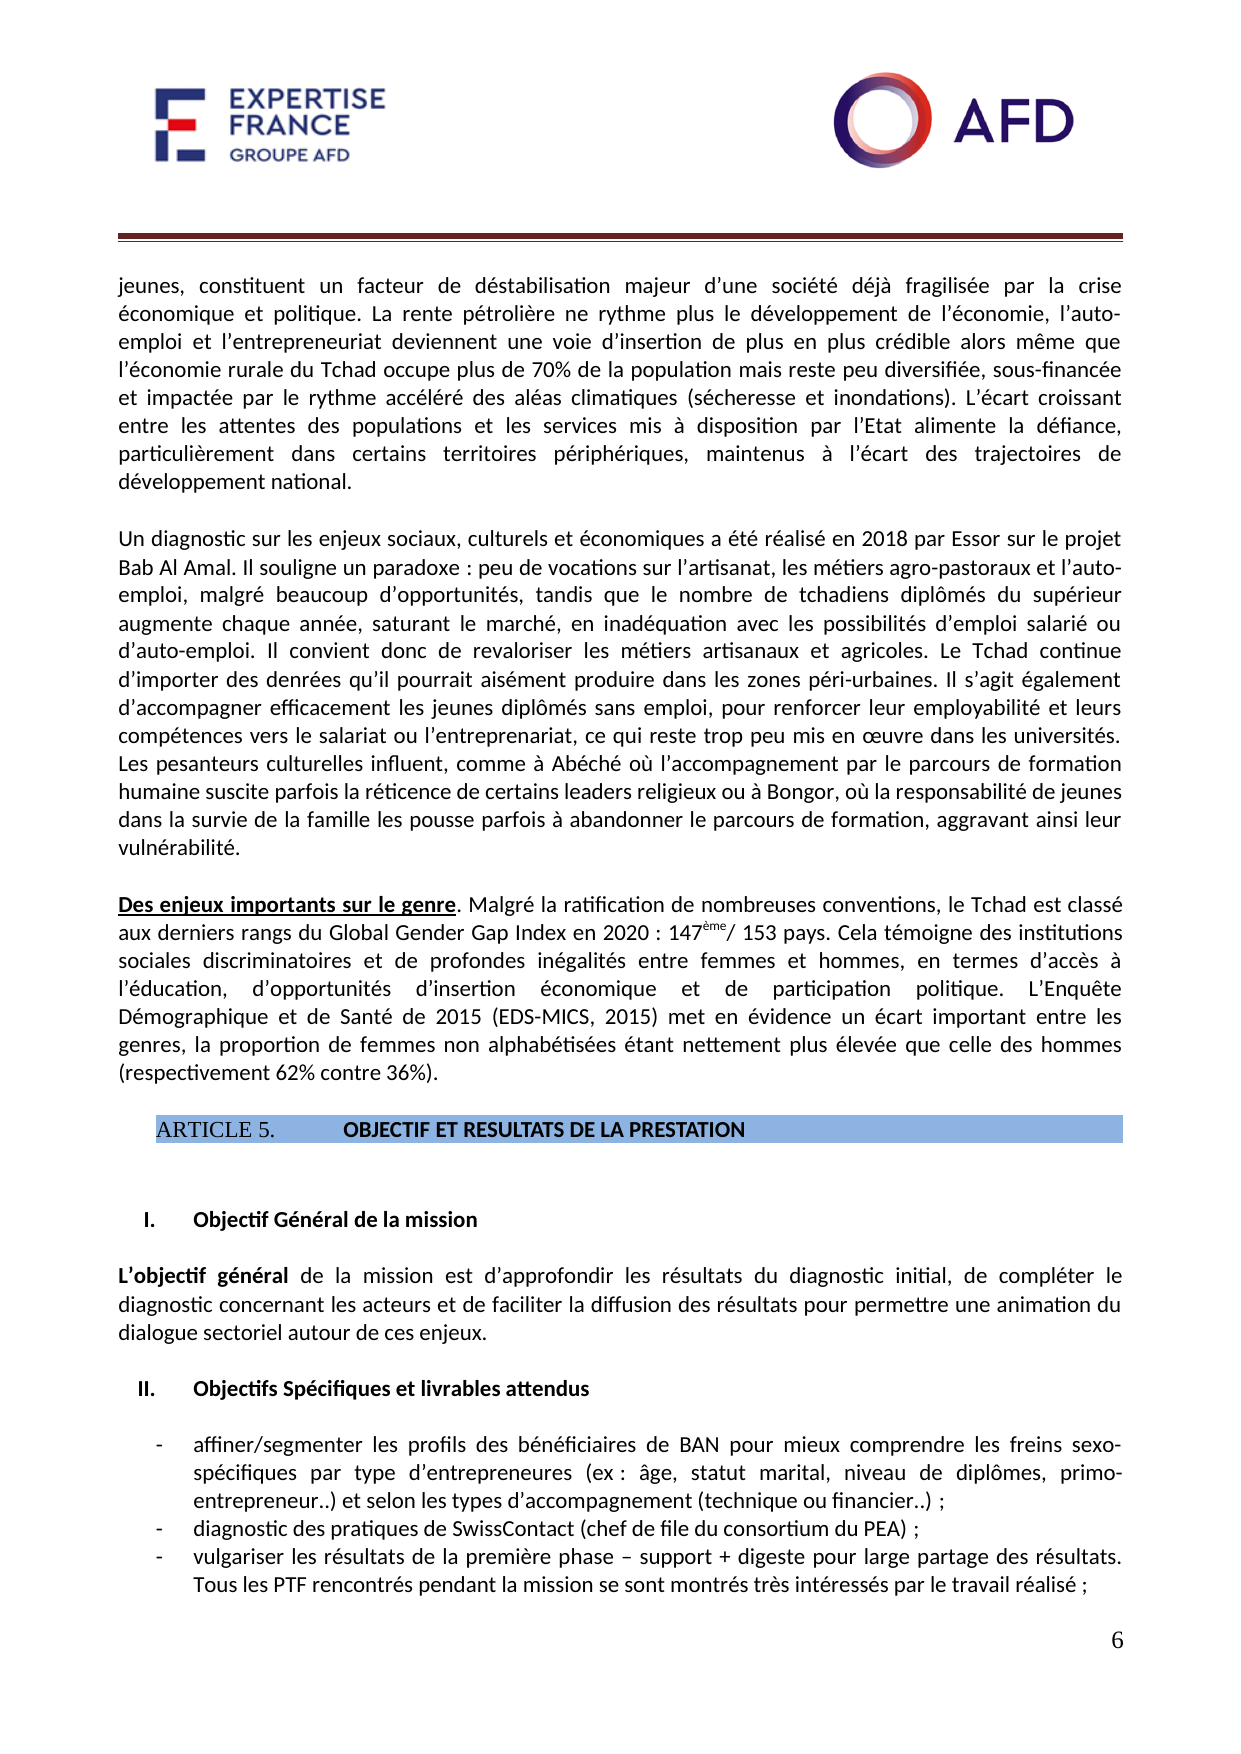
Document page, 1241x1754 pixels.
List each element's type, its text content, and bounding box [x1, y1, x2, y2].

picture [831, 65, 1083, 177]
list diagnostic des pratiques de SwissContact (chef de file du consortium du PEA) ; [156, 1514, 1123, 1542]
subtitle Objectif Général de la mission [156, 1206, 1123, 1234]
text Des enjeux importants sur le genre. Malgré la ratification de nombreuses conventions, le Tchad est classé aux derniers rangs du Global Gender Gap Index en 2020 : 147ème/ 153 pays. Cela témoigne des institutions sociales discriminatoires et de profondes inégalités entre femmes et hommes, en termes d’accès à l’éducation, d’opportunités d’insertion économique et de participation politique. L’Enquête Démographique et de Santé de 2015 (EDS-MICS, 2015) met en évidence un écart important entre les genres, la proportion de femmes non alphabétisées étant nettement plus élevée que celle des hommes (respectivement 62% contre 36%). [118, 890, 1123, 1086]
text L’objectif général de la mission est d’approfondir les résultats du diagnostic initial, de compléter le diagnostic concernant les acteurs et de faciliter la diffusion des résultats pour permettre une animation du dialogue sectoriel autour de ces enjeux. [118, 1262, 1123, 1346]
text Un diagnostic sur les enjeux sociaux, culturels et économiques a été réalisé en 2018 par Essor sur le projet Bab Al Amal. Il souligne un paradoxe : peu de vocations sur l’artisanat, les métiers agro-pastoraux et l’auto-emploi, malgré beaucoup d’opportunités, tandis que le nombre de tchadiens diplômés du supérieur augmente chaque année, saturant le marché, en inadéquation avec les possibilités d’emploi salarié ou d’auto-emploi. Il convient donc de revaloriser les métiers artisanaux et agricoles. Le Tchad continue d’importer des denrées qu’il pourrait aisément produire dans les zones péri-urbaines. Il s’agit également d’accompagner efficacement les jeunes diplômés sans emploi, pour renforcer leur employabilité et leurs compétences vers le salariat ou l’entreprenariat, ce qui reste trop peu mis en œuvre dans les universités. Les pesanteurs culturelles influent, comme à Abéché où l’accompagnement par le parcours de formation humaine suscite parfois la réticence de certains leaders religieux ou à Bongor, où la responsabilité de jeunes dans la survie de la famille les pousse parfois à abandonner le parcours de formation, aggravant ainsi leur vulnérabilité. [118, 524, 1123, 861]
list affiner/segmenter les profils des bénéficiaires de BAN pour mieux comprendre les freins sexo-spécifiques par type d’entrepreneures (ex : âge, statut marital, niveau de diplômes, primo-entrepreneur..) et selon les types d’accompagnement (technique ou financier..) ; [156, 1430, 1123, 1514]
list vulgariser les résultats de la première phase – support + digeste pour large partage des résultats. Tous les PTF rencontrés pendant la mission se sont montrés très intéressés par le travail réalisé ; [156, 1542, 1123, 1598]
subtitle OBJECTIF ET RESULTATS DE LA PRESTATION [156, 1115, 1123, 1143]
subtitle Objectifs Spécifiques et livrables attendus [156, 1374, 1123, 1402]
